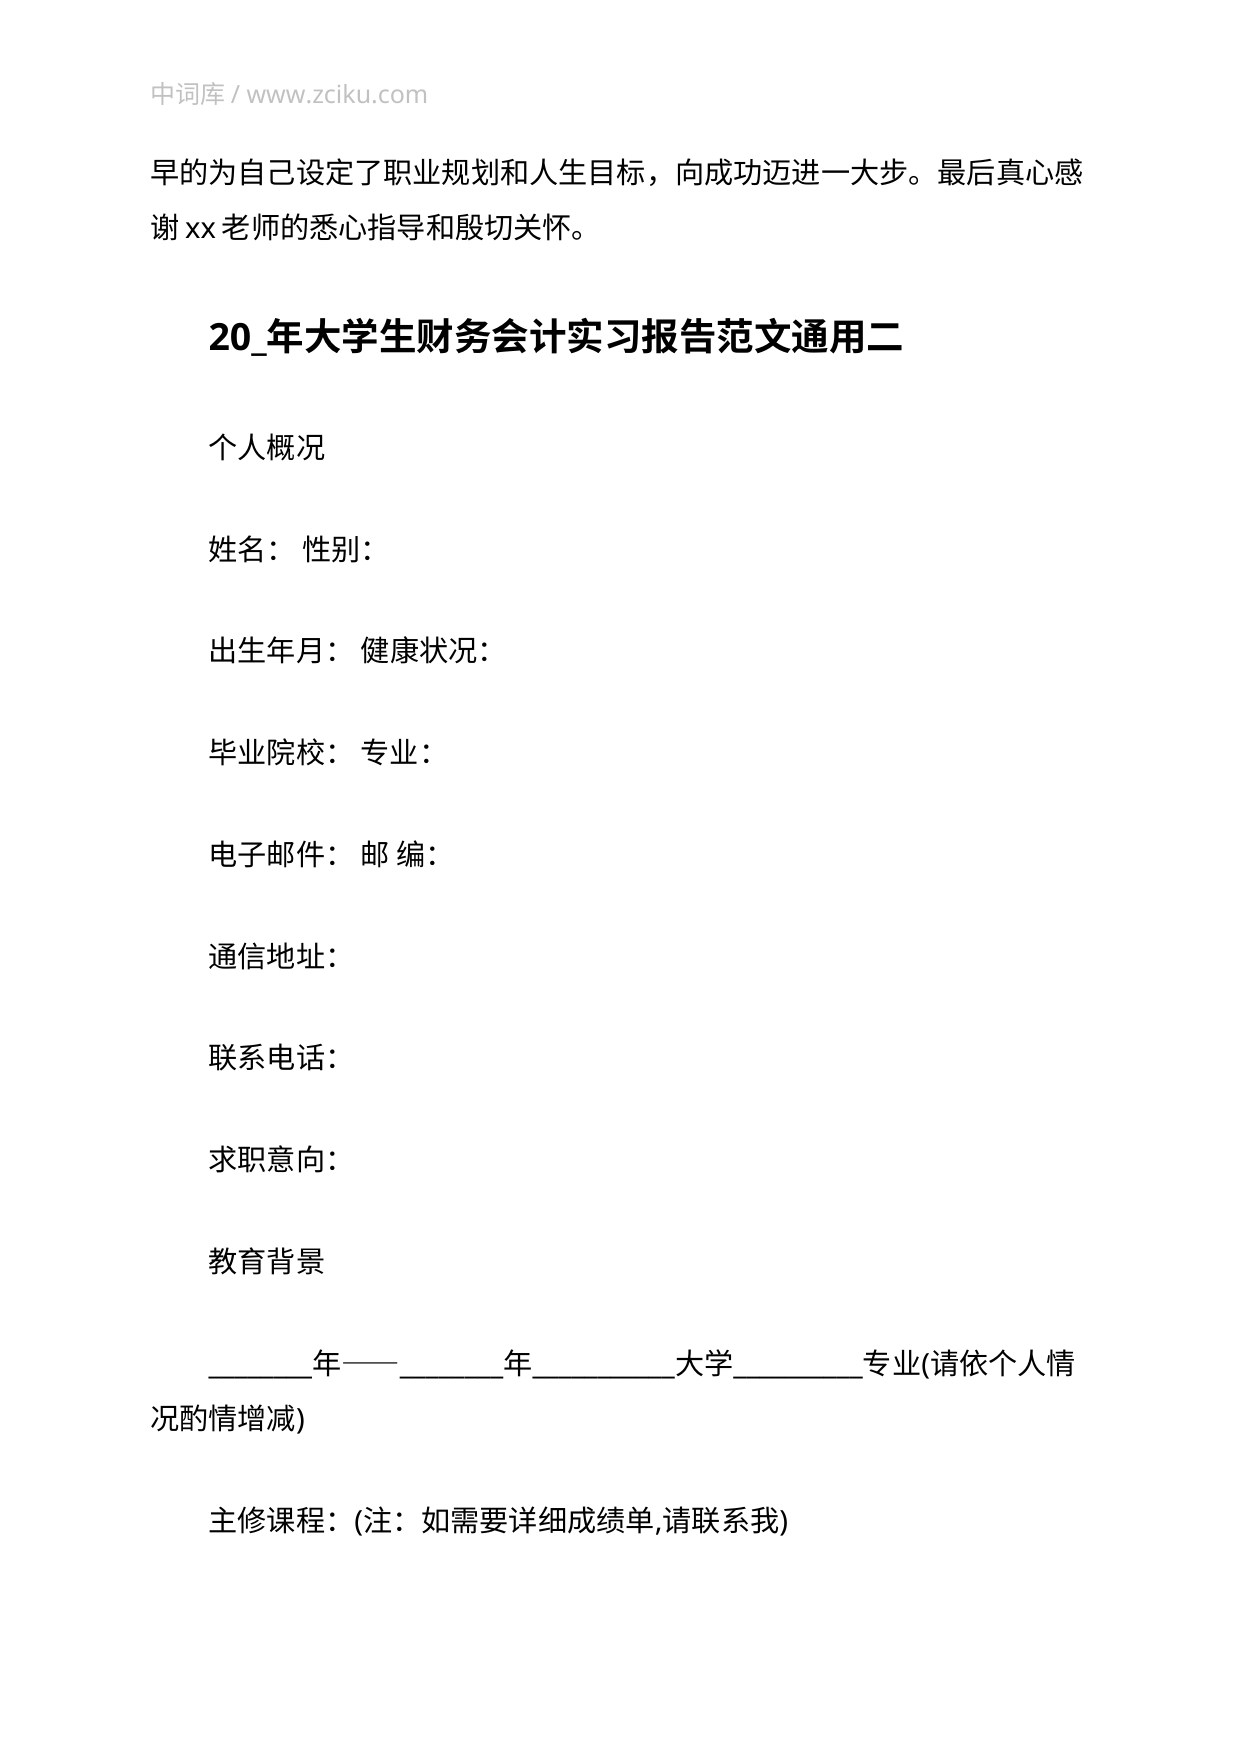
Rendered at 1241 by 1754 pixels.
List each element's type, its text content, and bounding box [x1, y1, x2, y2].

text 联系电话： [150, 1035, 1090, 1077]
text 主修课程：(注：如需要详细成绩单,请联系我) [150, 1497, 1090, 1540]
text 通信地址： [150, 933, 1090, 976]
text 教育背景 [150, 1239, 1090, 1281]
text ________年——________年___________大学__________专业(请依个人情况酌情增减) [150, 1340, 1090, 1438]
text 毕业院校： 专业： [150, 730, 1090, 772]
text 姓名： 性别： [150, 526, 1090, 568]
text 个人概况 [150, 424, 1090, 467]
text 求职意向： [150, 1137, 1090, 1179]
text 电子邮件： 邮 编： [150, 832, 1090, 874]
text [150, 150, 1090, 247]
text 出生年月： 健康状况： [150, 628, 1090, 670]
text 20_年大学生财务会计实习报告范文通用二 [150, 307, 1090, 361]
